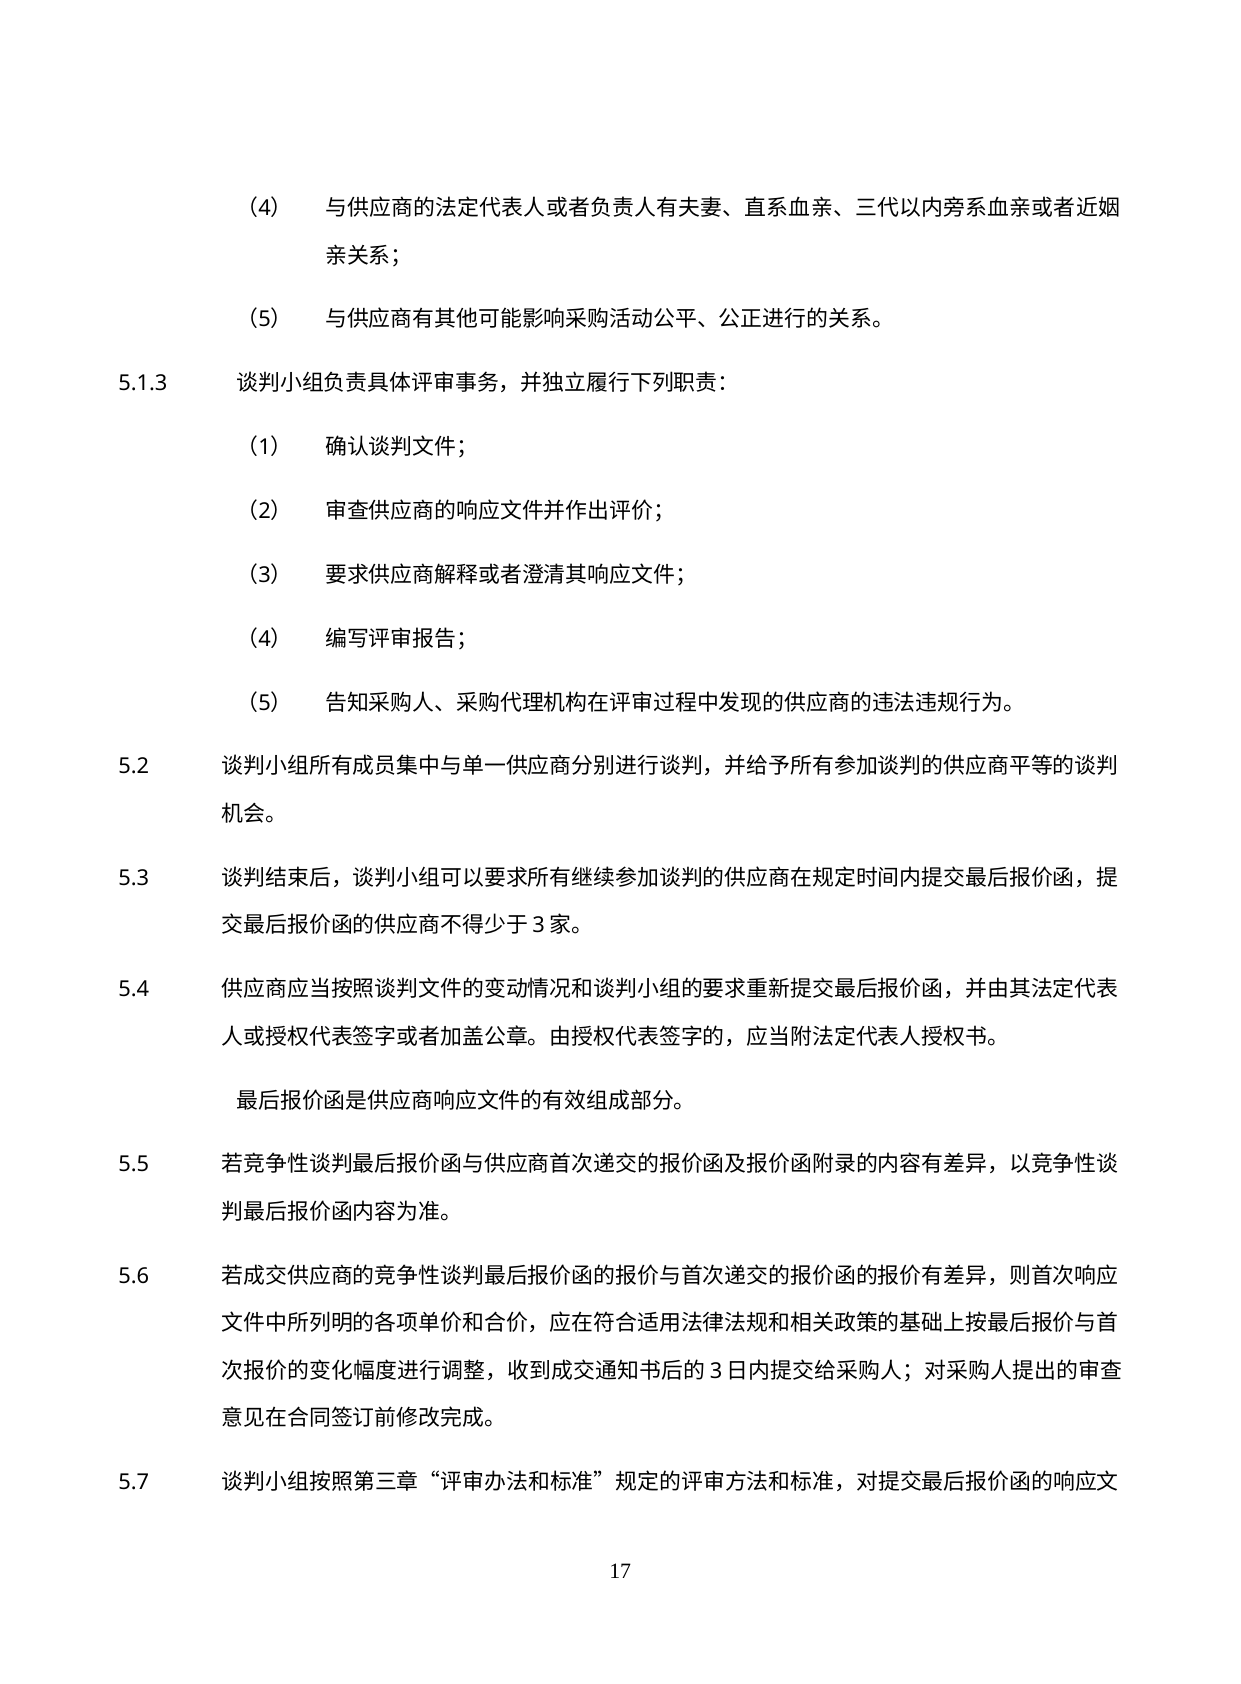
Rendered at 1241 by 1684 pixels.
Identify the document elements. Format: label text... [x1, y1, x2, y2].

list 谈判结束后，谈判小组可以要求所有继续参加谈判的供应商在规定时间内提交最后报价函，提交最后报价函的供应商不得少于3家。 [118, 860, 1122, 939]
list 告知采购人、采购代理机构在评审过程中发现的供应商的违法违规行为。 [236, 684, 1122, 716]
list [118, 1464, 1122, 1496]
list 若竞争性谈判最后报价函与供应商首次递交的报价函及报价函附录的内容有差异，以竞争性谈判最后报价函内容为准。 [118, 1146, 1122, 1226]
list 审查供应商的响应文件并作出评价； [236, 493, 1122, 525]
list 供应商应当按照谈判文件的变动情况和谈判小组的要求重新提交最后报价函，并由其法定代表人或授权代表签字或者加盖公章。由授权代表签字的，应当附法定代表人授权书。 [118, 971, 1122, 1051]
list 谈判小组所有成员集中与单一供应商分别进行谈判，并给予所有参加谈判的供应商平等的谈判机会。 [118, 748, 1122, 828]
text 最后报价函是供应商响应文件的有效组成部分。 [236, 1083, 1122, 1114]
list 若成交供应商的竞争性谈判最后报价函的报价与首次递交的报价函的报价有差异，则首次响应文件中所列明的各项单价和合价，应在符合适用法律法规和相关政策的基础上按最后报价与首次报价的变化幅度进行调整，收到成交通知书后的3日内提交给采购人；对采购人提出的审查意见在合同签订前修改完成。 [118, 1258, 1122, 1432]
list 谈判小组负责具体评审事务，并独立履行下列职责： [118, 365, 1122, 397]
list 与供应商有其他可能影响采购活动公平、公正进行的关系。 [236, 301, 1122, 333]
list 确认谈判文件； [236, 429, 1122, 461]
list 编写评审报告； [236, 621, 1122, 652]
list 要求供应商解释或者澄清其响应文件； [236, 557, 1122, 589]
list 与供应商的法定代表人或者负责人有夫妻、直系血亲、三代以内旁系血亲或者近姻亲关系； [236, 190, 1122, 269]
